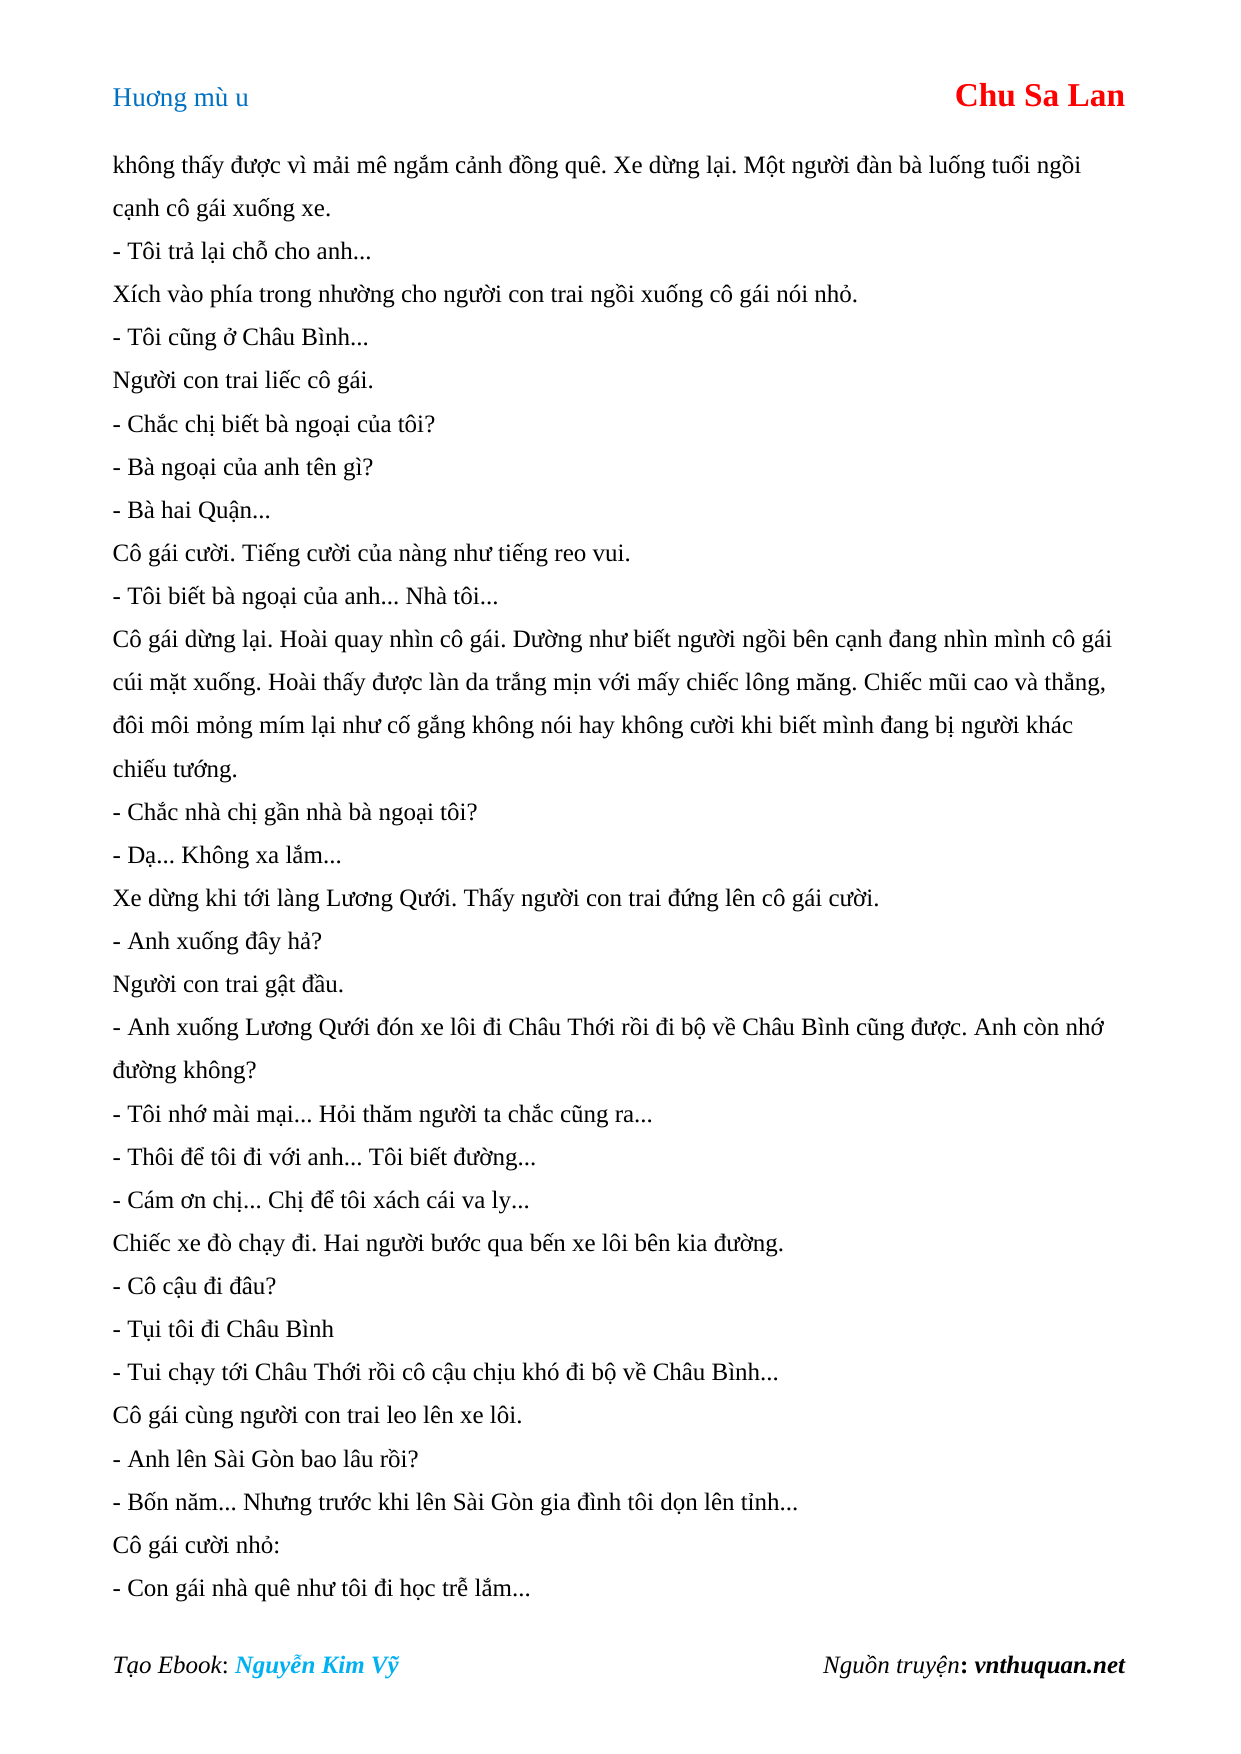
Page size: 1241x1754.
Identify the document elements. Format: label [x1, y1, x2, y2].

text [112, 150, 1128, 1602]
